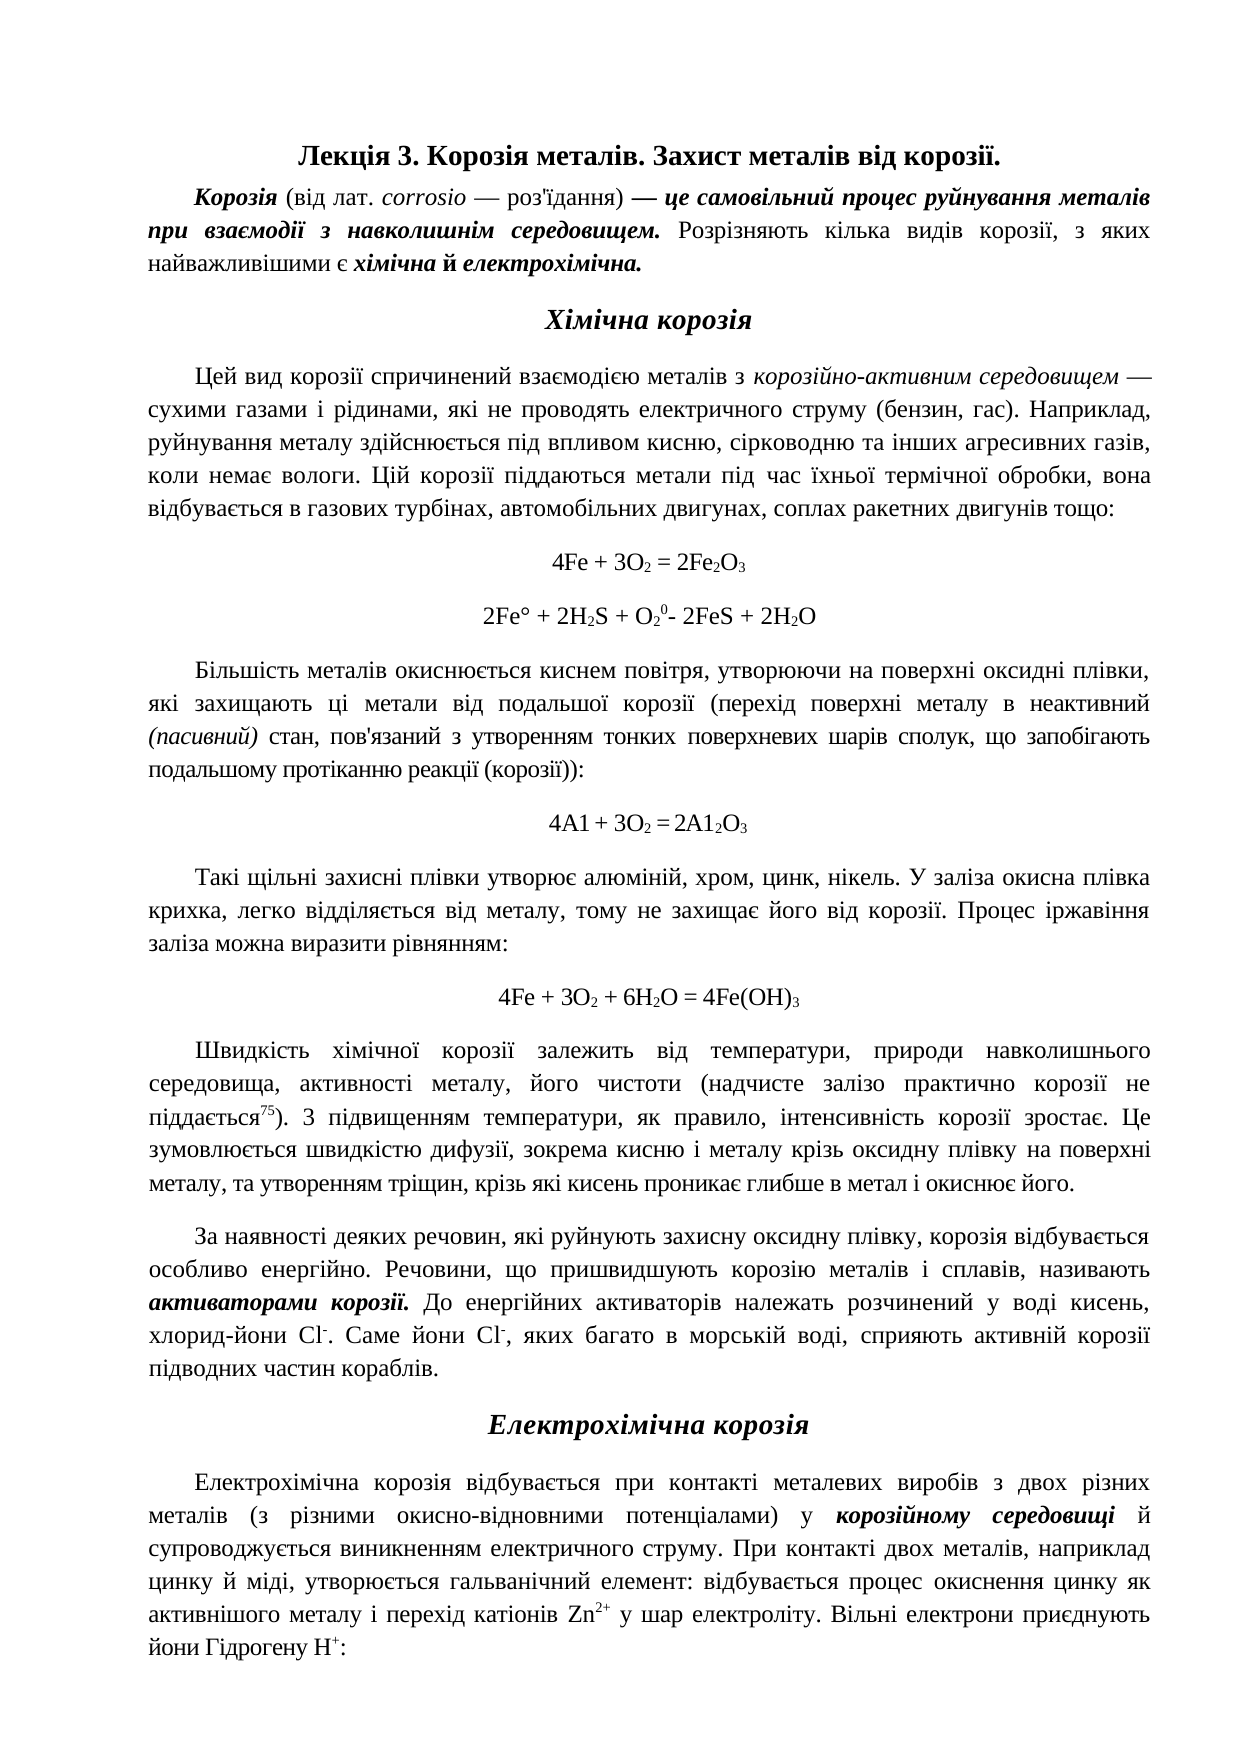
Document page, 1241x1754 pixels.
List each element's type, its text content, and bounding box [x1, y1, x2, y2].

text Такі щільні захисні плівки утворює алюміній, хром, цинк, нікель. У заліза окисна плівка крихка, легко відділяється від металу, тому не захищає його від корозії. Процес іржавіння заліза можна виразити рівнянням: [148, 862, 1151, 957]
text Швидкість хімічної корозії залежить від температури, природи навколишнього середовища, активності металу, його чистоти (надчисте залізо практично корозії не піддається75). 3 підвищенням температури, як правило, інтенсивність корозії зростає. Це зумовлюється швидкістю дифузії, зокрема кисню і металу крізь оксидну плівку на поверхні металу, та утворенням тріщин, крізь які кисень проникає глибше в метал і окиснює його. [149, 1036, 1151, 1196]
text 4Fe + 3О2 + 6Н2О = 4Fe(OH)3 [148, 982, 1150, 1010]
text Більшість металів окиснюється киснем повітря, утворюючи на поверхні оксидні плівки, які захищають ці метали від подальшої корозії (перехід поверхні металу в неактивний (пасивний) стан, пов'язаний з утворенням тонких поверхневих шарів сполук, що запобігають подальшому протіканню реакції (корозії)): [148, 655, 1151, 783]
subtitle Лекція 3. Корозія металів. Захист металів від корозії. [148, 138, 1152, 172]
text Електрохімічна корозія відбувається при контакті металевих виробів з двох різних металів (з різними окисно-відновними потенціалами) у корозійному середовищі й супроводжується виникненням електричного струму. При контакті двох металів, наприклад цинку й міді, утворюється гальванічний елемент: відбувається процес окиснення цинку як активнішого металу і перехід катіонів Zn2+ y шар електроліту. Вільні електрони приєднують йони Гідрогену Н+: [148, 1467, 1151, 1661]
text Цей вид корозії спричинений взаємодією металів з корозійно-активним середовищем — сухими газами і рідинами, які не проводять електричного струму (бензин, гас). Наприклад, руйнування металу здійснюється під впливом кисню, сірководню та інших агресивних газів, коли немає вологи. Цій корозії піддаються метали під час їхньої термічної обробки, вона відбувається в газових турбінах, автомобільних двигунах, соплах ракетних двигунів тощо: [148, 361, 1152, 522]
text Корозія (від лат. corrosio — роз'їдання) — це самовільний процес руйнування металів при взаємодії з навколишнім середовищем. Розрізняють кілька видів корозії, з яких найважливішими є хімічна й електрохімічна. [148, 182, 1151, 277]
text Хімічна корозія [148, 302, 1150, 336]
text Електрохімічна корозія [148, 1407, 1150, 1441]
text За наявності деяких речовин, які руйнують захисну оксидну плівку, корозія відбувається особливо енергійно. Речовини, що пришвидшують корозію металів і сплавів, називають активаторами корозії. До енергійних активаторів належать розчинений у воді кисень, хлорид-йони Сl-. Саме йони Сl-, яких багато в морській воді, сприяють активній корозії підводних частин кораблів. [149, 1221, 1151, 1382]
text 4Fe + 3О2 = 2Fe2O3 [148, 547, 1150, 576]
text 2Fe° + 2H2S + О20- 2FeS + 2H2O [148, 601, 1151, 630]
text 4А1 + 3О2 = 2А12О3 [148, 808, 1150, 837]
